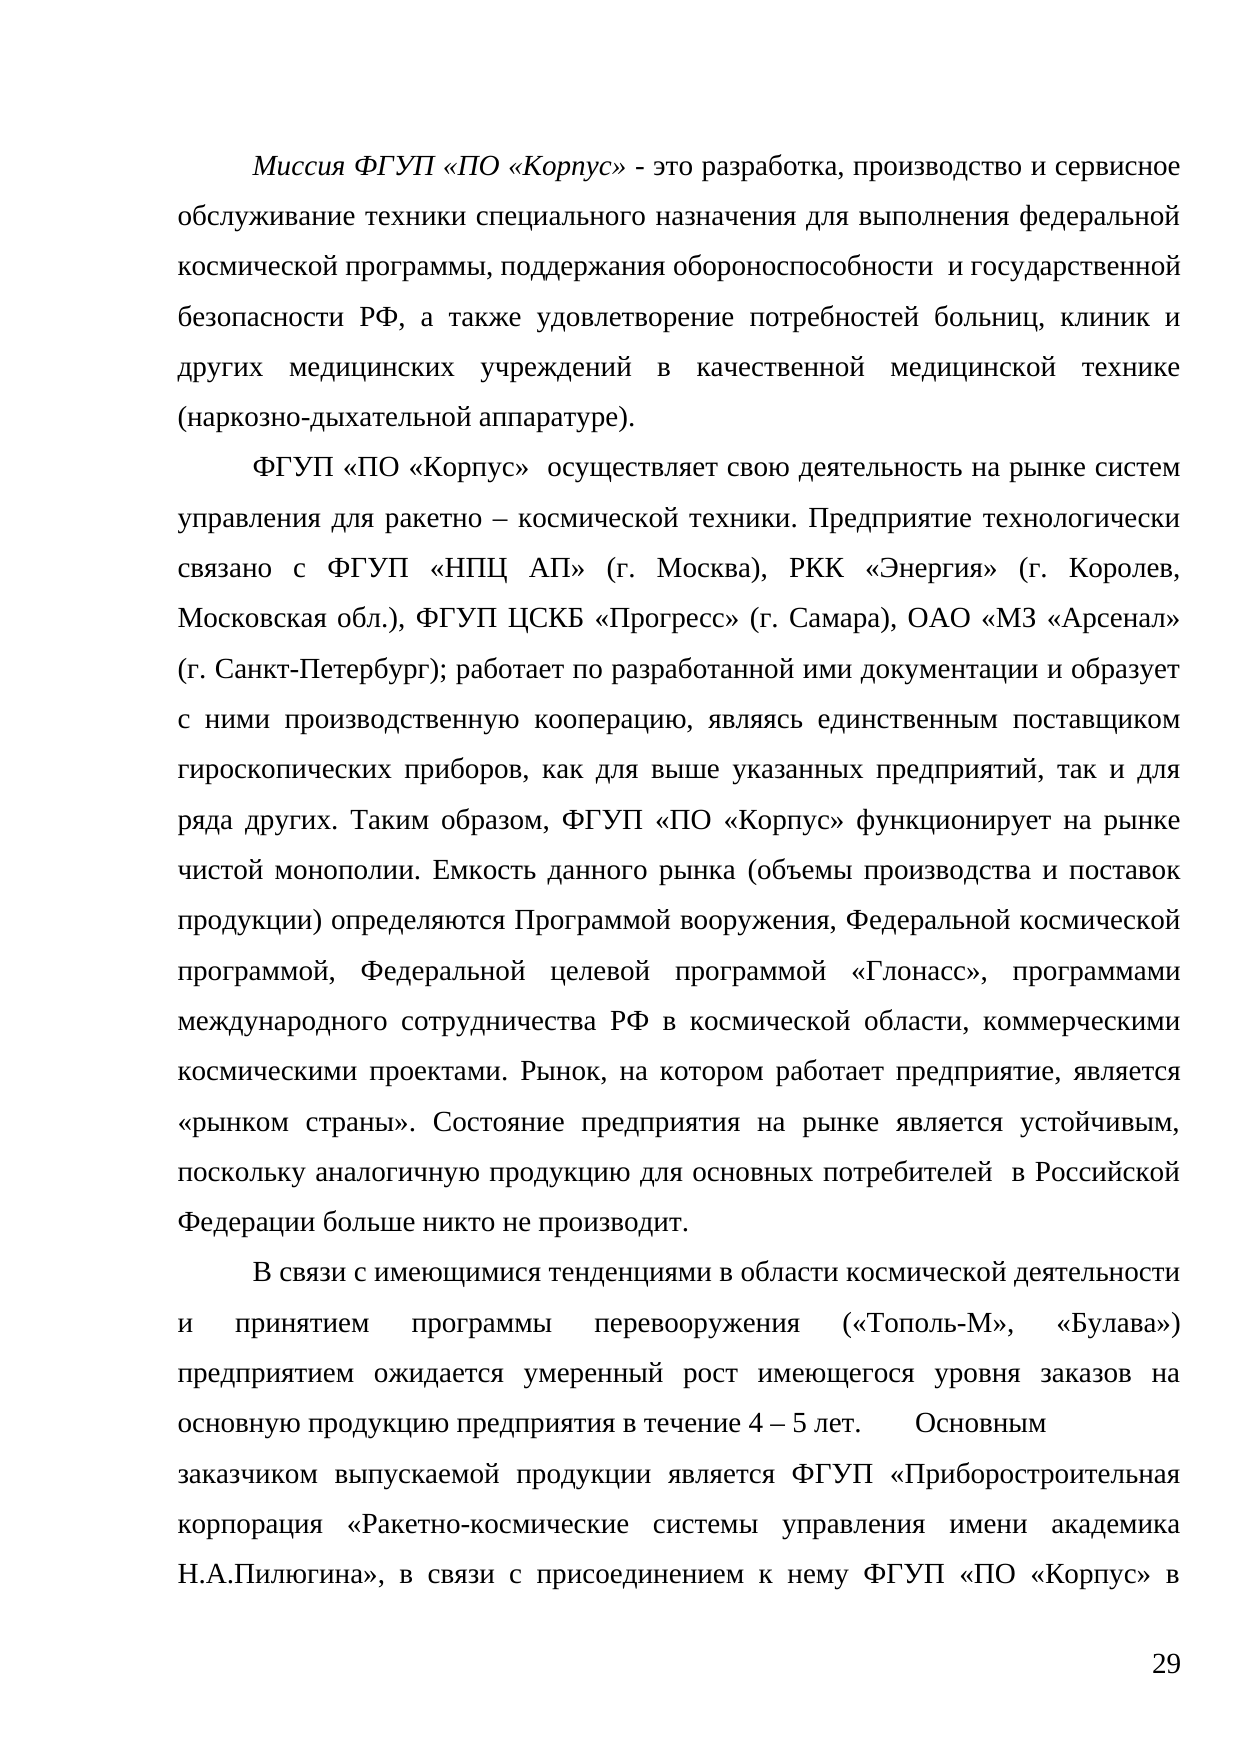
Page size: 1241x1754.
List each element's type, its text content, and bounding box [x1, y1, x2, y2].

text ФГУП «ПО «Корпус» осуществляет свою деятельность на рынке систем управления для ракетно – космической техники. Предприятие технологически связано с ФГУП «НПЦ АП» (г. Москва), РКК «Энергия» (г. Королев, Московская обл.), ФГУП ЦСКБ «Прогресс» (г. Самара), ОАО «МЗ «Арсенал» (г. Санкт-Петербург); работает по разработанной ими документации и образует с ними производственную кооперацию, являясь единственным поставщиком гироскопических приборов, как для выше указанных предприятий, так и для ряда других. Таким образом, ФГУП «ПО «Корпус» функционирует на рынке чистой монополии. Емкость данного рынка (объемы производства и поставок продукции) определяются Программой вооружения, Федеральной космической программой, Федеральной целевой программой «Глонасс», программами международного сотрудничества РФ в космической области, коммерческими космическими проектами. Рынок, на котором работает предприятие, является «рынком страны». Состояние предприятия на рынке является устойчивым, поскольку аналогичную продукцию для основных потребителей в Российской Федерации больше никто не производит. [177, 449, 1181, 1238]
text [177, 1254, 1181, 1590]
text Миссия ФГУП «ПО «Корпус» - это разработка, производство и сервисное обслуживание техники специального назначения для выполнения федеральной космической программы, поддержания обороноспособности и государственной безопасности РФ, а также удовлетворение потребностей больниц, клиник и других медицинских учреждений в качественной медицинской технике (наркозно-дыхательной аппаратуре). [177, 148, 1181, 433]
